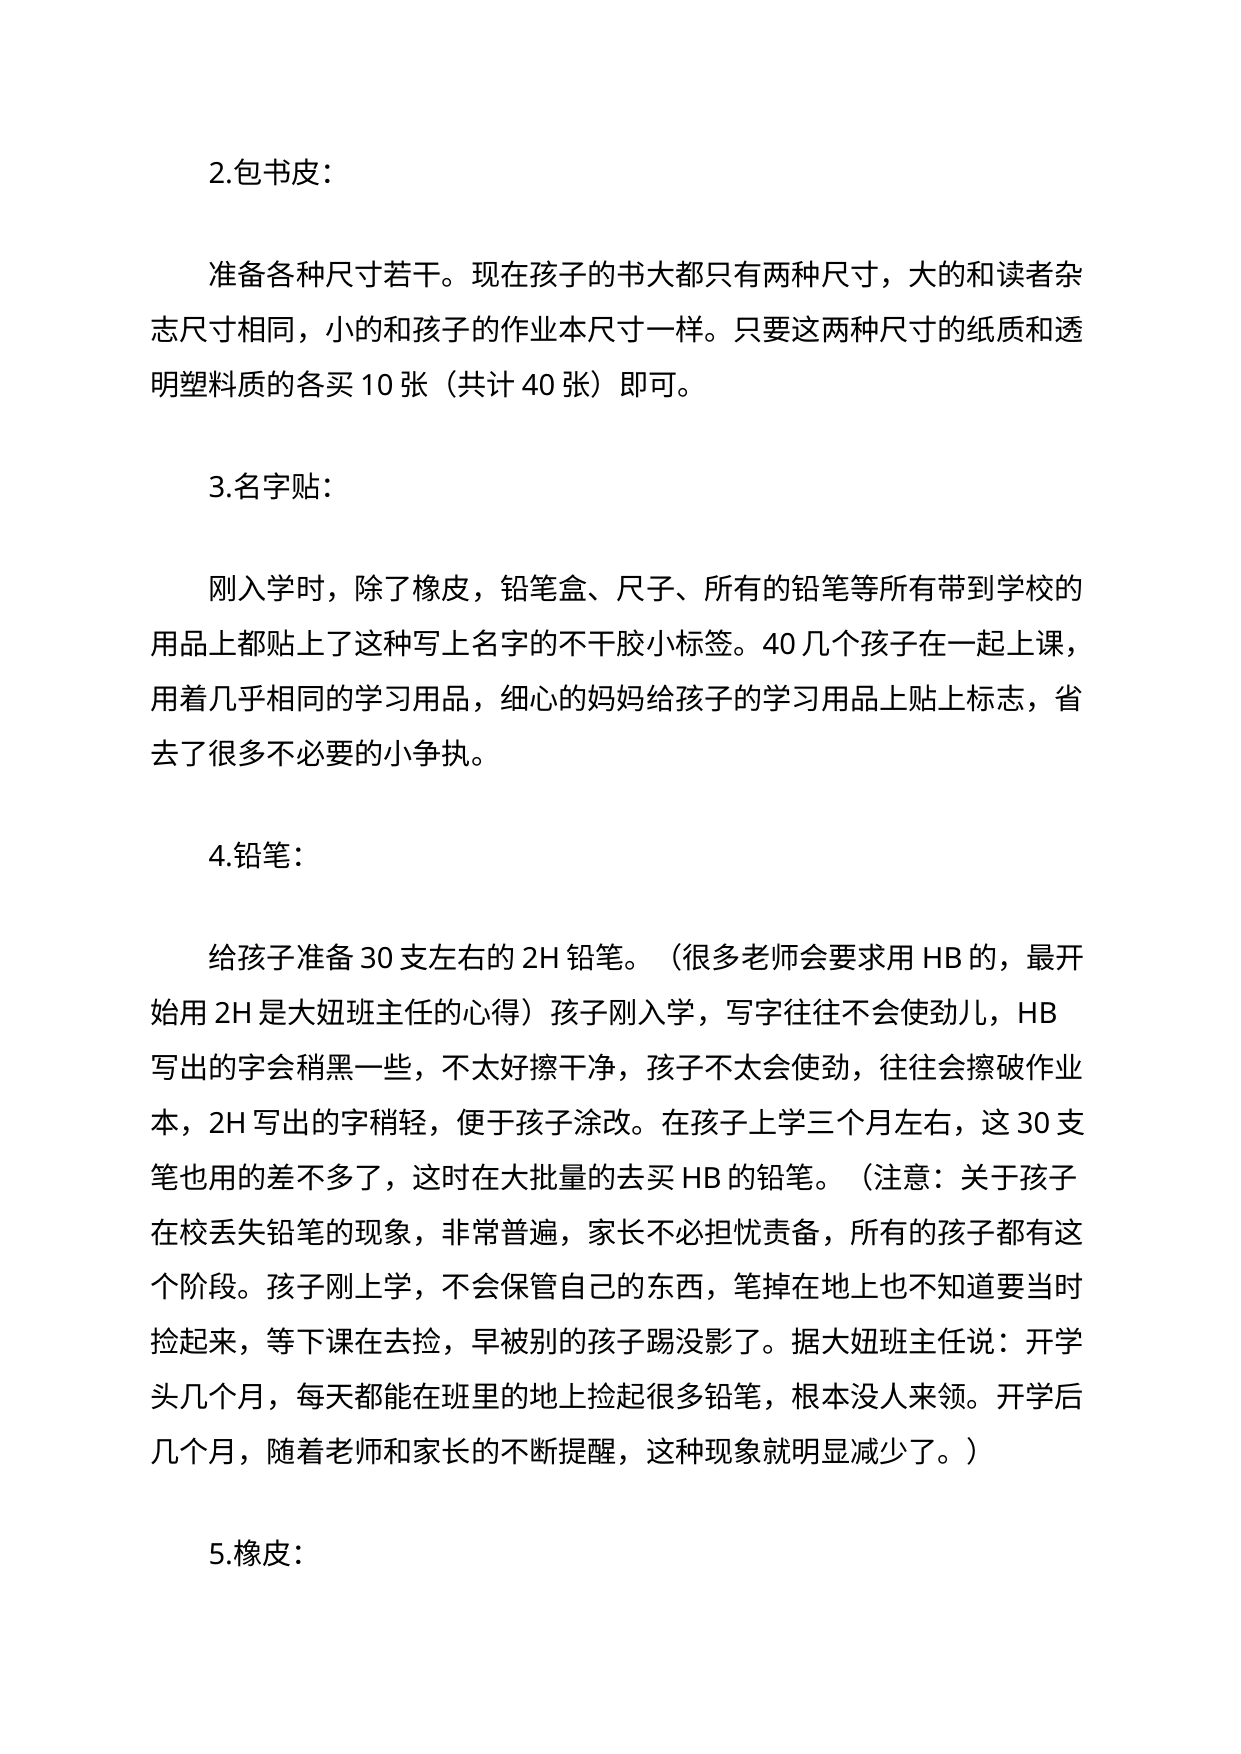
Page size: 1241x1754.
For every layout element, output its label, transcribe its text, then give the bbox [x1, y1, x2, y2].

text 2.包书皮： [150, 150, 1090, 192]
text 5.橡皮： [150, 1531, 1090, 1573]
text 给孩子准备30支左右的2H铅笔。（很多老师会要求用HB的，最开始用2H是大妞班主任的心得）孩子刚入学，写字往往不会使劲儿，HB写出的字会稍黑一些，不太好擦干净，孩子不太会使劲，往往会擦破作业本，2H写出的字稍轻，便于孩子涂改。在孩子上学三个月左右，这30支笔也用的差不多了，这时在大批量的去买HB的铅笔。（注意：关于孩子在校丢失铅笔的现象，非常普遍，家长不必担忧责备，所有的孩子都有这个阶段。孩子刚上学，不会保管自己的东西，笔掉在地上也不知道要当时捡起来，等下课在去捡，早被别的孩子踢没影了。据大妞班主任说：开学头几个月，每天都能在班里的地上捡起很多铅笔，根本没人来领。开学后几个月，随着老师和家长的不断提醒，这种现象就明显减少了。） [150, 934, 1090, 1471]
text 刚入学时，除了橡皮，铅笔盒、尺子、所有的铅笔等所有带到学校的用品上都贴上了这种写上名字的不干胶小标签。40几个孩子在一起上课，用着几乎相同的学习用品，细心的妈妈给孩子的学习用品上贴上标志，省去了很多不必要的小争执。 [150, 566, 1090, 773]
text 3.名字贴： [150, 464, 1090, 506]
text 准备各种尺寸若干。现在孩子的书大都只有两种尺寸，大的和读者杂志尺寸相同，小的和孩子的作业本尺寸一样。只要这两种尺寸的纸质和透明塑料质的各买10张（共计40张）即可。 [150, 252, 1090, 404]
text 4.铅笔： [150, 832, 1090, 875]
